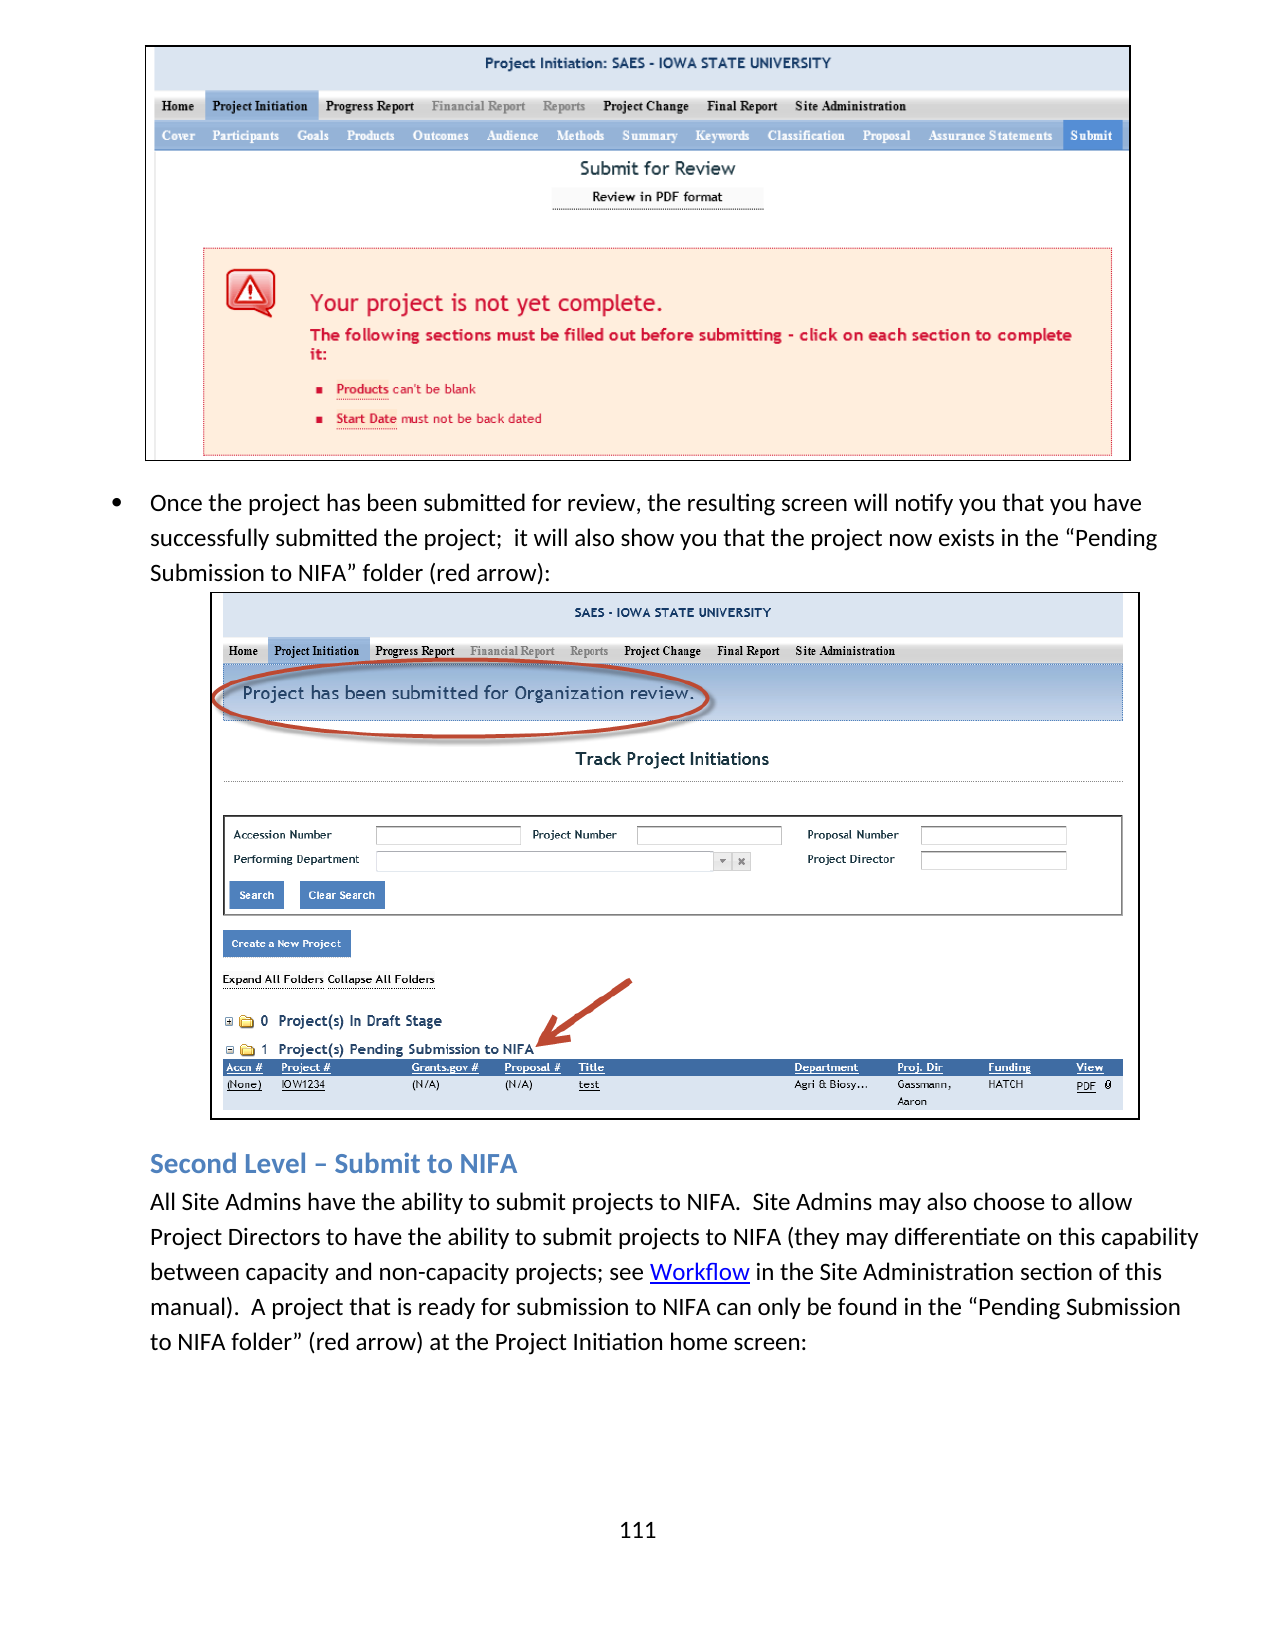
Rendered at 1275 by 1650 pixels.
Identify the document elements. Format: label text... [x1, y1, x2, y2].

picture [146, 47, 1129, 460]
picture [212, 593, 1138, 1118]
text All Site Admins have the ability to submit projects to NIFA. Site Admins may also choose to allow Project Directors to have the ability to submit projects to NIFA (they may differentiate on this capability between capacity and non-capacity projects; see Workflow in the Site Administration section of this manual). A project that is ready for submission to NIFA can only be found in the “Pending Submission to NIFA folder” (red arrow) at the Project Initiation home screen: [150, 1186, 1200, 1357]
subtitle Second Level – Submit to NIFA [150, 1145, 1200, 1181]
list Once the project has been submitted for review, the resulting screen will notify you that you have successfully submitted the project; it will also show you that the project now exists in the “Pending Submission to NIFA” folder (red arrow): [112, 487, 1200, 587]
